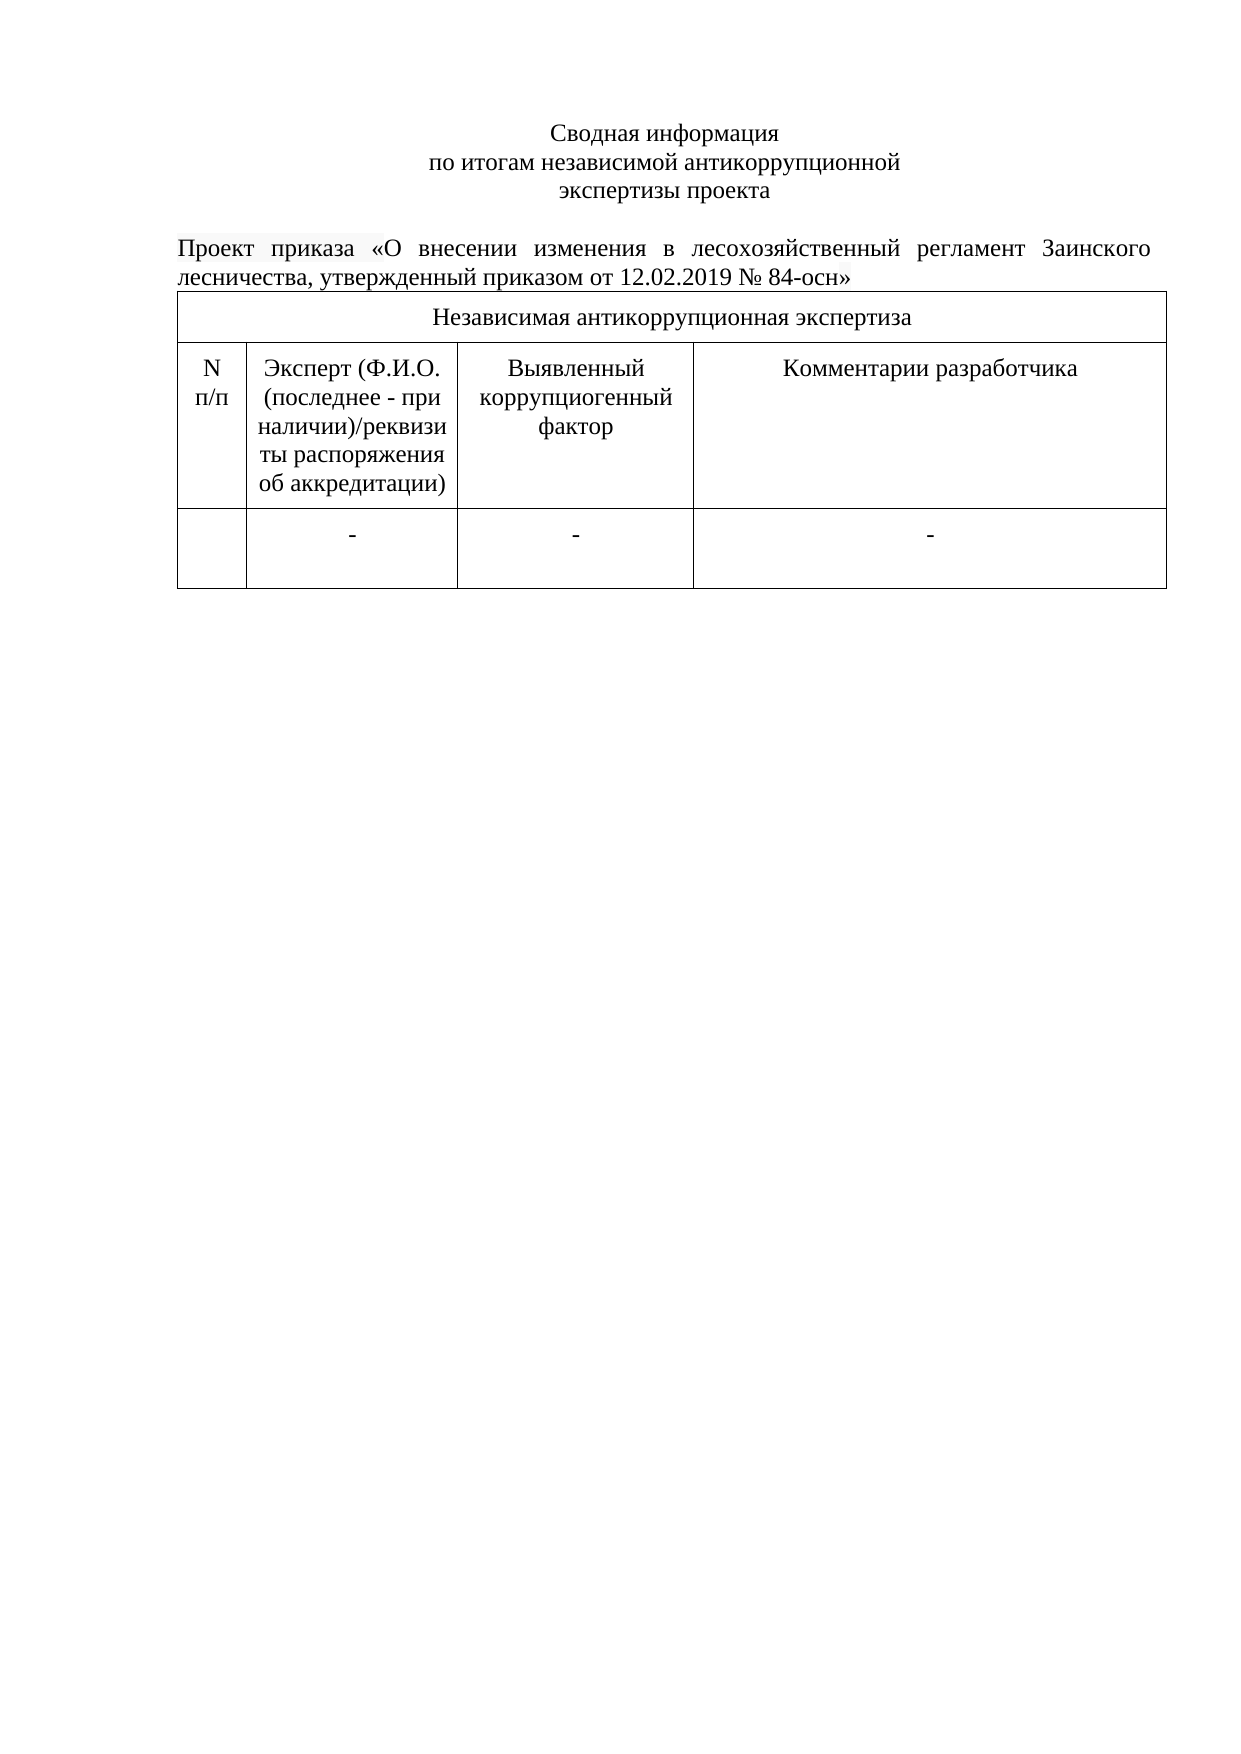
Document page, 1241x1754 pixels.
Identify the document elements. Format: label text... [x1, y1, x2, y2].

table_header Независимая антикоррупционная экспертиза [178, 292, 1166, 342]
table_cell - [247, 509, 457, 587]
table_cell [178, 509, 246, 587]
text Сводная информация [177, 118, 1152, 147]
text Проект приказа «О внесении изменения в лесохозяйственный регламент Заинского лесничества, утвержденный приказом от 12.02.2019 № 84-осн» [177, 233, 1152, 291]
table_cell N п/п [178, 343, 246, 508]
table_cell Комментарии разработчика [694, 343, 1166, 508]
table_cell Выявленный коррупциогенный фактор [458, 343, 693, 508]
table_cell - [694, 509, 1166, 587]
text экспертизы проекта [177, 176, 1152, 204]
table_cell - [458, 509, 693, 587]
table_cell Эксперт (Ф.И.О. (последнее - при наличии)/реквизиты распоряжения об аккредитации) [247, 343, 457, 508]
text по итогам независимой антикоррупционной [177, 147, 1152, 176]
